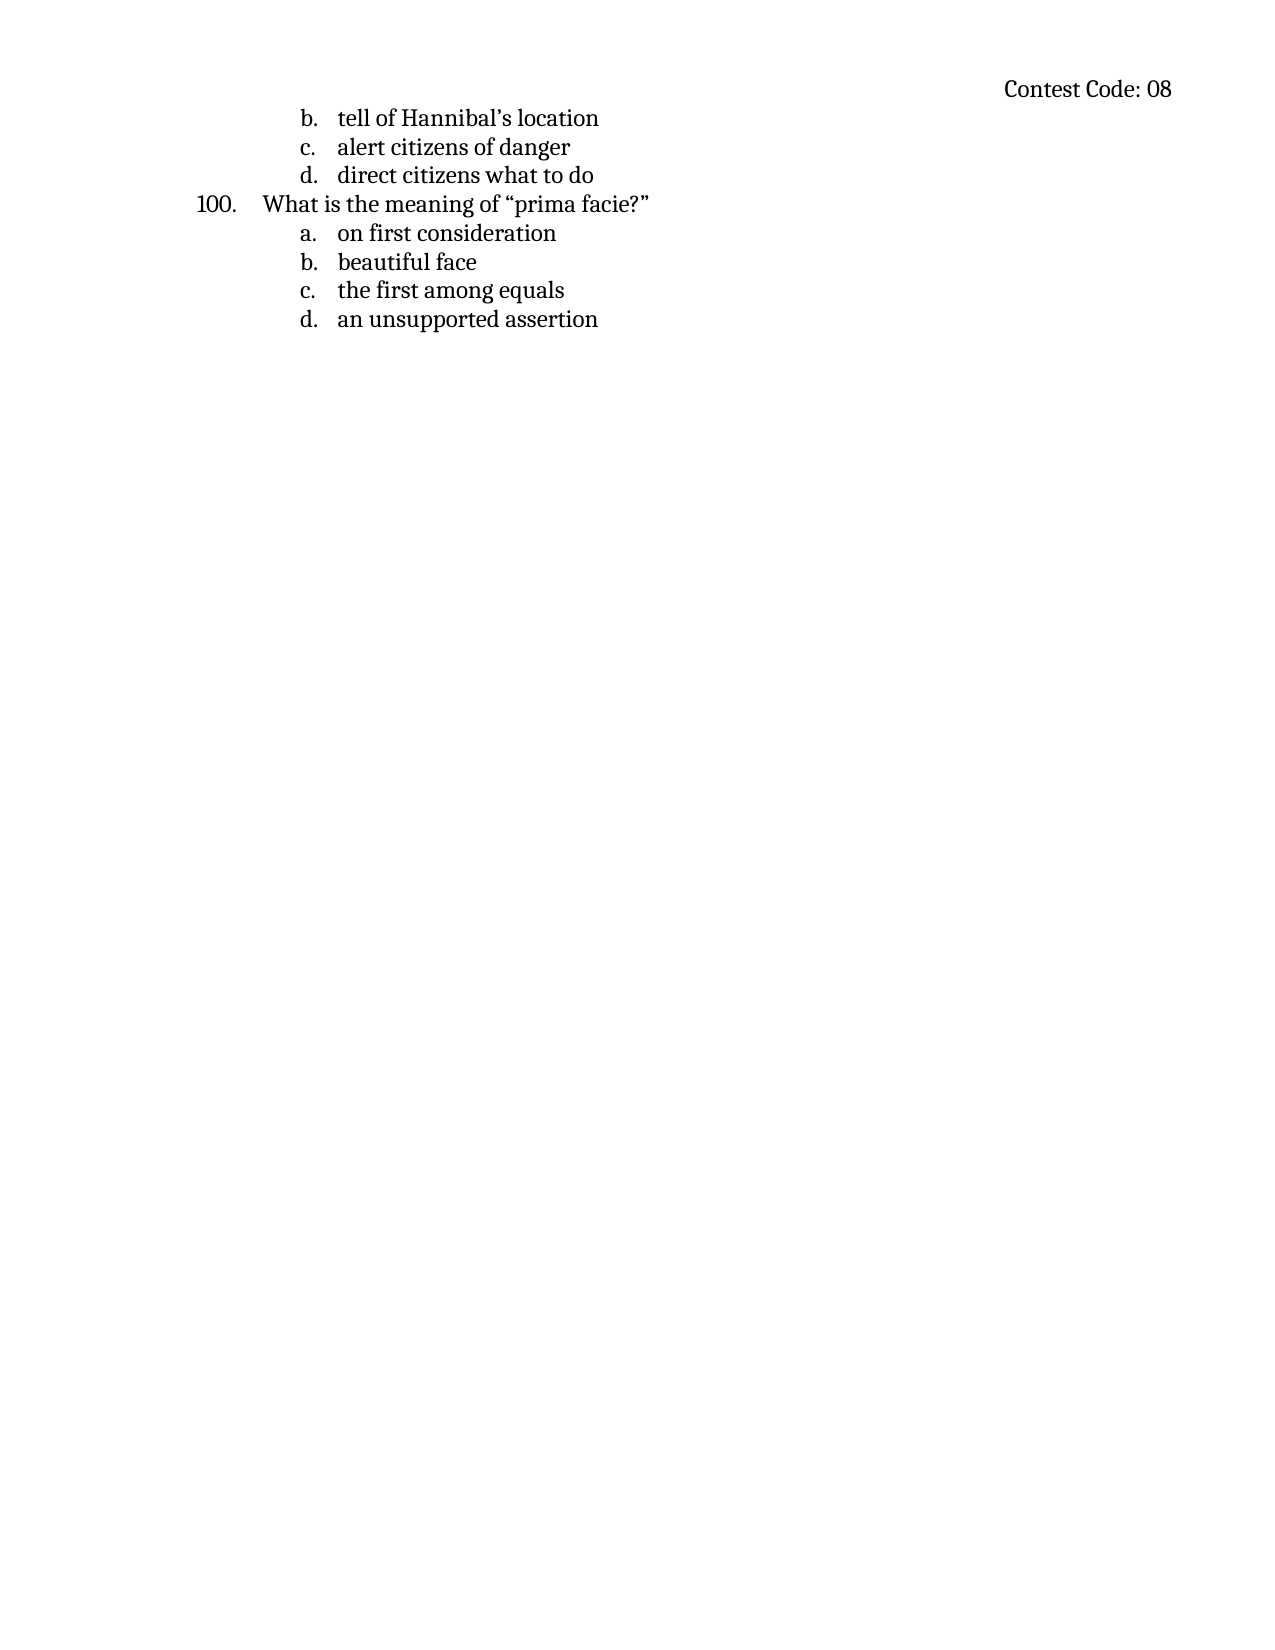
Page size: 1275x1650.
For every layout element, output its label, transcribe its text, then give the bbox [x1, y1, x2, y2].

list alert citizens of danger [300, 132, 1172, 161]
list beautiful face [300, 247, 1172, 276]
list What is the meaning of “prima facie?” [197, 190, 1172, 219]
list the first among equals [300, 276, 1172, 305]
list an unsupported assertion [300, 305, 1172, 334]
list on first consideration [300, 219, 1172, 247]
list tell of Hannibal’s location [300, 104, 1172, 132]
list direct citizens what to do [300, 161, 1172, 190]
